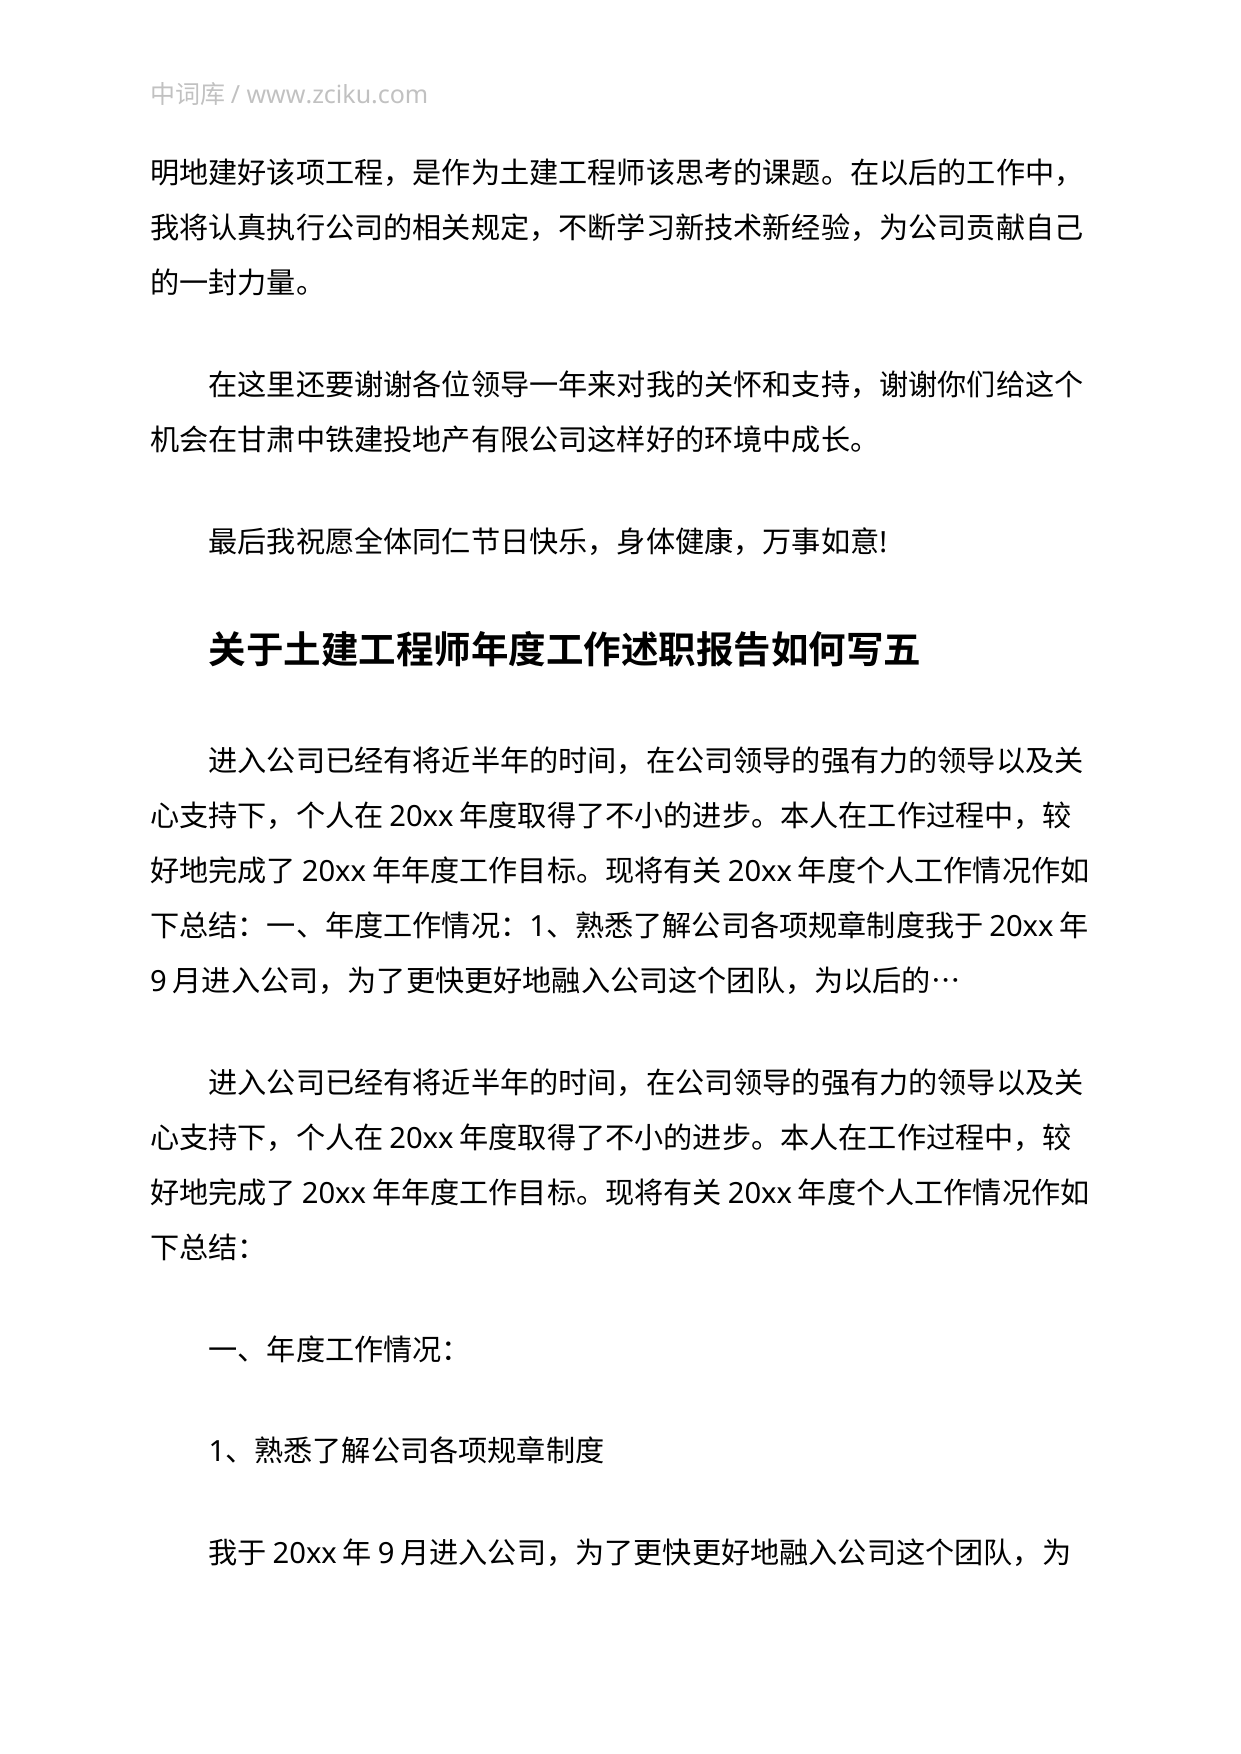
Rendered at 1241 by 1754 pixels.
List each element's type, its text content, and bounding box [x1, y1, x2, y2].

text 一、年度工作情况： [150, 1326, 1090, 1368]
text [150, 1530, 1090, 1572]
text 在这里还要谢谢各位领导一年来对我的关怀和支持，谢谢你们给这个机会在甘肃中铁建投地产有限公司这样好的环境中成长。 [150, 362, 1090, 459]
text 1、熟悉了解公司各项规章制度 [150, 1428, 1090, 1470]
text 最后我祝愿全体同仁节日快乐，身体健康，万事如意! [150, 518, 1090, 561]
text 进入公司已经有将近半年的时间，在公司领导的强有力的领导以及关心支持下，个人在20xx年度取得了不小的进步。本人在工作过程中，较好地完成了20xx年年度工作目标。现将有关20xx年度个人工作情况作如下总结： [150, 1059, 1090, 1267]
text 进入公司已经有将近半年的时间，在公司领导的强有力的领导以及关心支持下，个人在20xx年度取得了不小的进步。本人在工作过程中，较好地完成了20xx年年度工作目标。现将有关20xx年度个人工作情况作如下总结：一、年度工作情况：1、熟悉了解公司各项规章制度我于20xx年9月进入公司，为了更快更好地融入公司这个团队，为以后的… [150, 738, 1090, 1000]
text 关于土建工程师年度工作述职报告如何写五 [150, 620, 1090, 674]
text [150, 150, 1090, 302]
